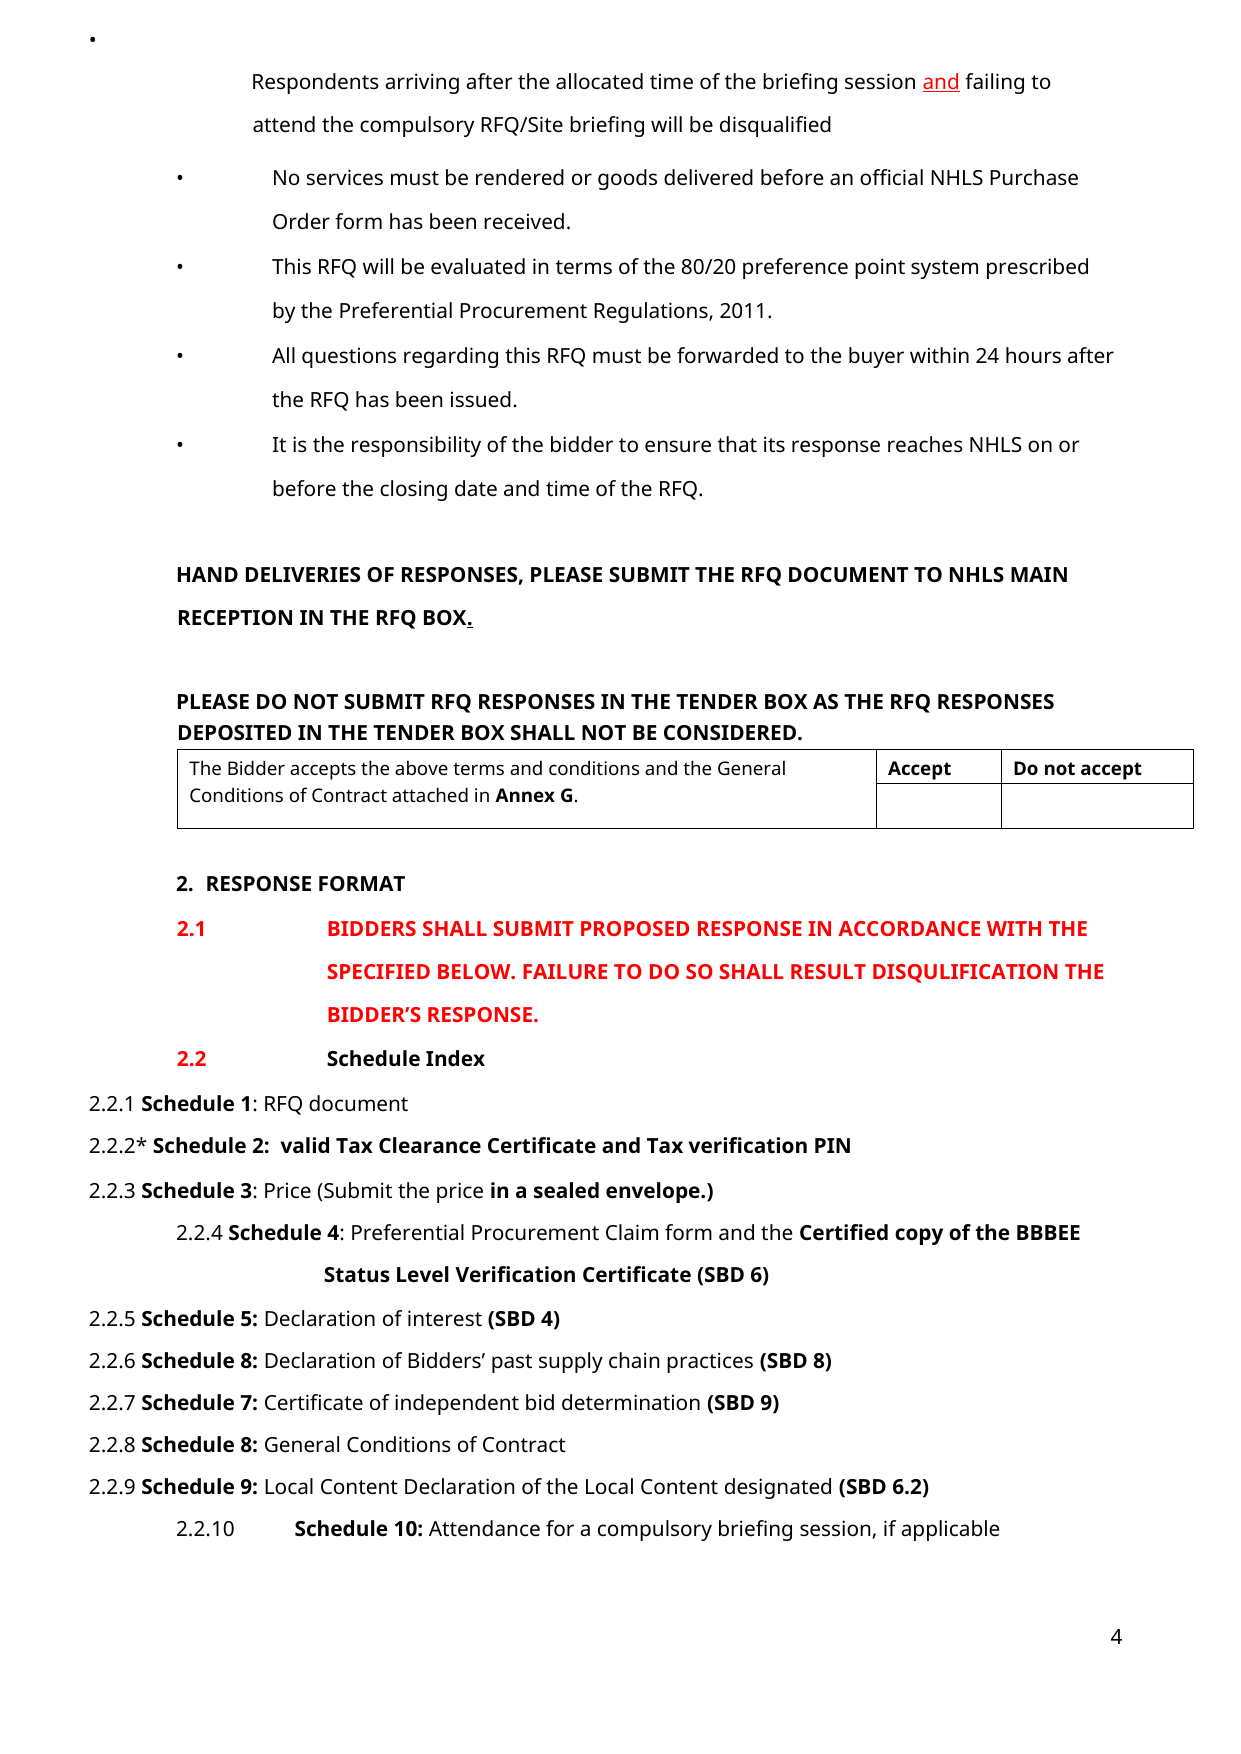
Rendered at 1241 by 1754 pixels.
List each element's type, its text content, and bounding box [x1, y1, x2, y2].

text 2.2.1 Schedule 1: RFQ document [89, 1089, 1122, 1117]
text 2.2.9 Schedule 9: Local Content Declaration of the Local Content designated (SBD 6.2) [89, 1472, 1122, 1500]
text 2.2.7 Schedule 7: Certificate of independent bid determination (SBD 9) [89, 1388, 1122, 1416]
list All questions regarding this RFQ must be forwarded to the buyer within 24 hours after the RFQ has been issued. [176, 341, 1115, 413]
list It is the responsibility of the bidder to ensure that its response reaches NHLS on or before the closing date and time of the RFQ. [176, 431, 1115, 502]
table_cell [877, 784, 1001, 828]
text Respondents arriving after the allocated time of the briefing session and failing to attend the compulsory RFQ/Site briefing will be disqualified [251, 67, 1115, 138]
list BIDDERS SHALL SUBMIT PROPOSED RESPONSE IN ACCORDANCE WITH THE SPECIFIED BELOW. FAILURE TO DO SO SHALL RESULT DISQULIFICATION THE BIDDER’S RESPONSE. [177, 914, 1122, 1029]
text 2.2.10 Schedule 10: Attendance for a compulsory briefing session, if applicable [176, 1514, 1115, 1542]
list RESPONSE FORMAT [176, 869, 1122, 898]
list Schedule Index [177, 1044, 1122, 1073]
table_header Do not accept [1002, 750, 1193, 783]
list No services must be rendered or goods delivered before an official NHLS Purchase Order form has been received. [176, 163, 1115, 235]
table_cell [1002, 784, 1193, 828]
text HAND DELIVERIES OF RESPONSES, PLEASE SUBMIT THE RFQ DOCUMENT TO NHLS MAIN RECEPTION IN THE RFQ BOX. [176, 560, 1122, 631]
text 2.2.2* Schedule 2: valid Tax Clearance Certificate and Tax verification PIN [89, 1131, 1122, 1159]
text • [89, 25, 1122, 53]
text 2.2.6 Schedule 8: Declaration of Bidders’ past supply chain practices (SBD 8) [89, 1346, 1122, 1374]
table_header Accept [877, 750, 1001, 783]
table_header The Bidder accepts the above terms and conditions and the General Conditions of Contract attached in Annex G. [178, 750, 876, 828]
list This RFQ will be evaluated in terms of the 80/20 preference point system prescribed by the Preferential Procurement Regulations, 2011. [176, 252, 1115, 324]
text 2.2.4 Schedule 4: Preferential Procurement Claim form and the Certified copy of the BBBEE Status Level Verification Certificate (SBD 6) [176, 1218, 1122, 1289]
text 2.2.5 Schedule 5: Declaration of interest (SBD 4) [89, 1304, 1122, 1332]
text 2.2.3 Schedule 3: Price (Submit the price in a sealed envelope.) [89, 1176, 1122, 1204]
text 2.2.8 Schedule 8: General Conditions of Contract [89, 1430, 1122, 1458]
text PLEASE DO NOT SUBMIT RFQ RESPONSES IN THE TENDER BOX AS THE RFQ RESPONSES DEPOSITED IN THE TENDER BOX SHALL NOT BE CONSIDERED. [176, 687, 1122, 747]
